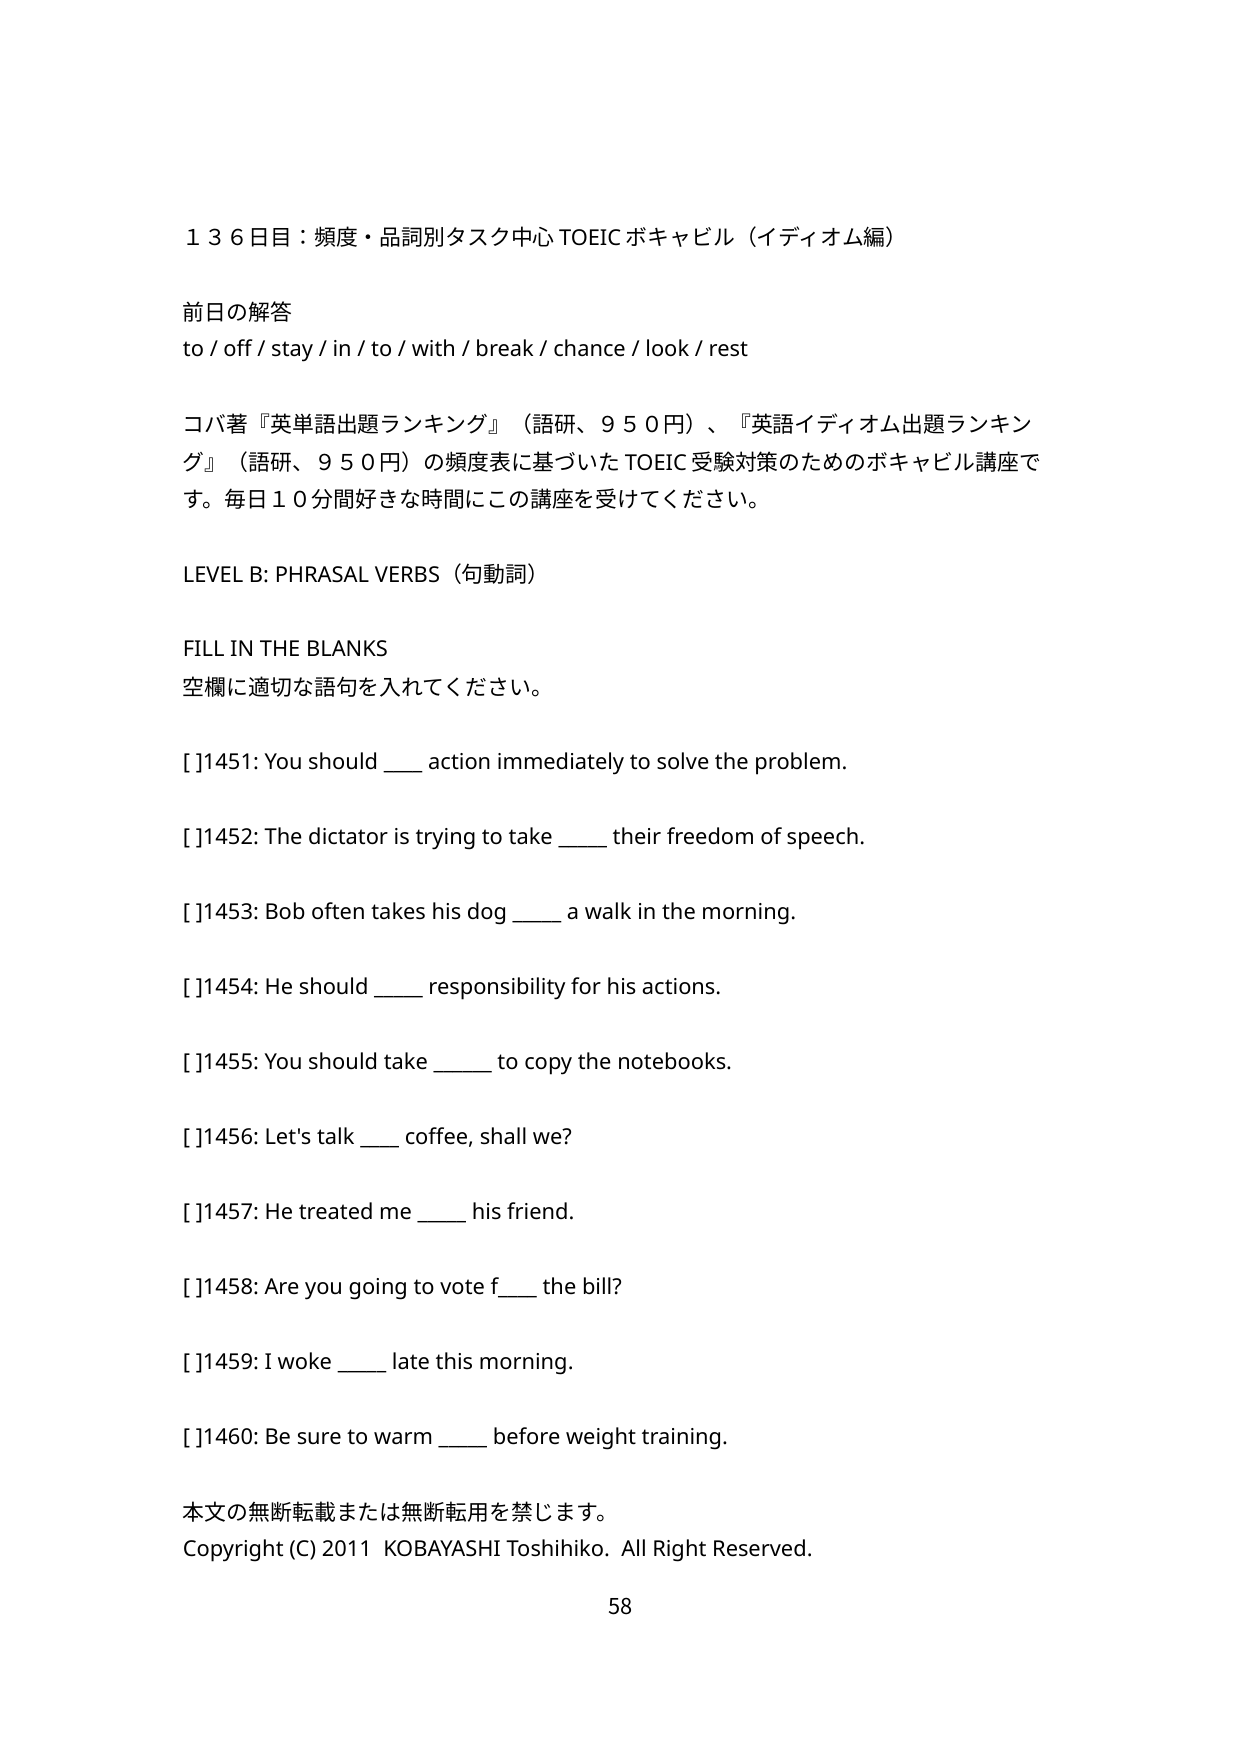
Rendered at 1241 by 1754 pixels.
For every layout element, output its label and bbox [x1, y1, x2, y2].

text [183, 217, 1058, 1567]
